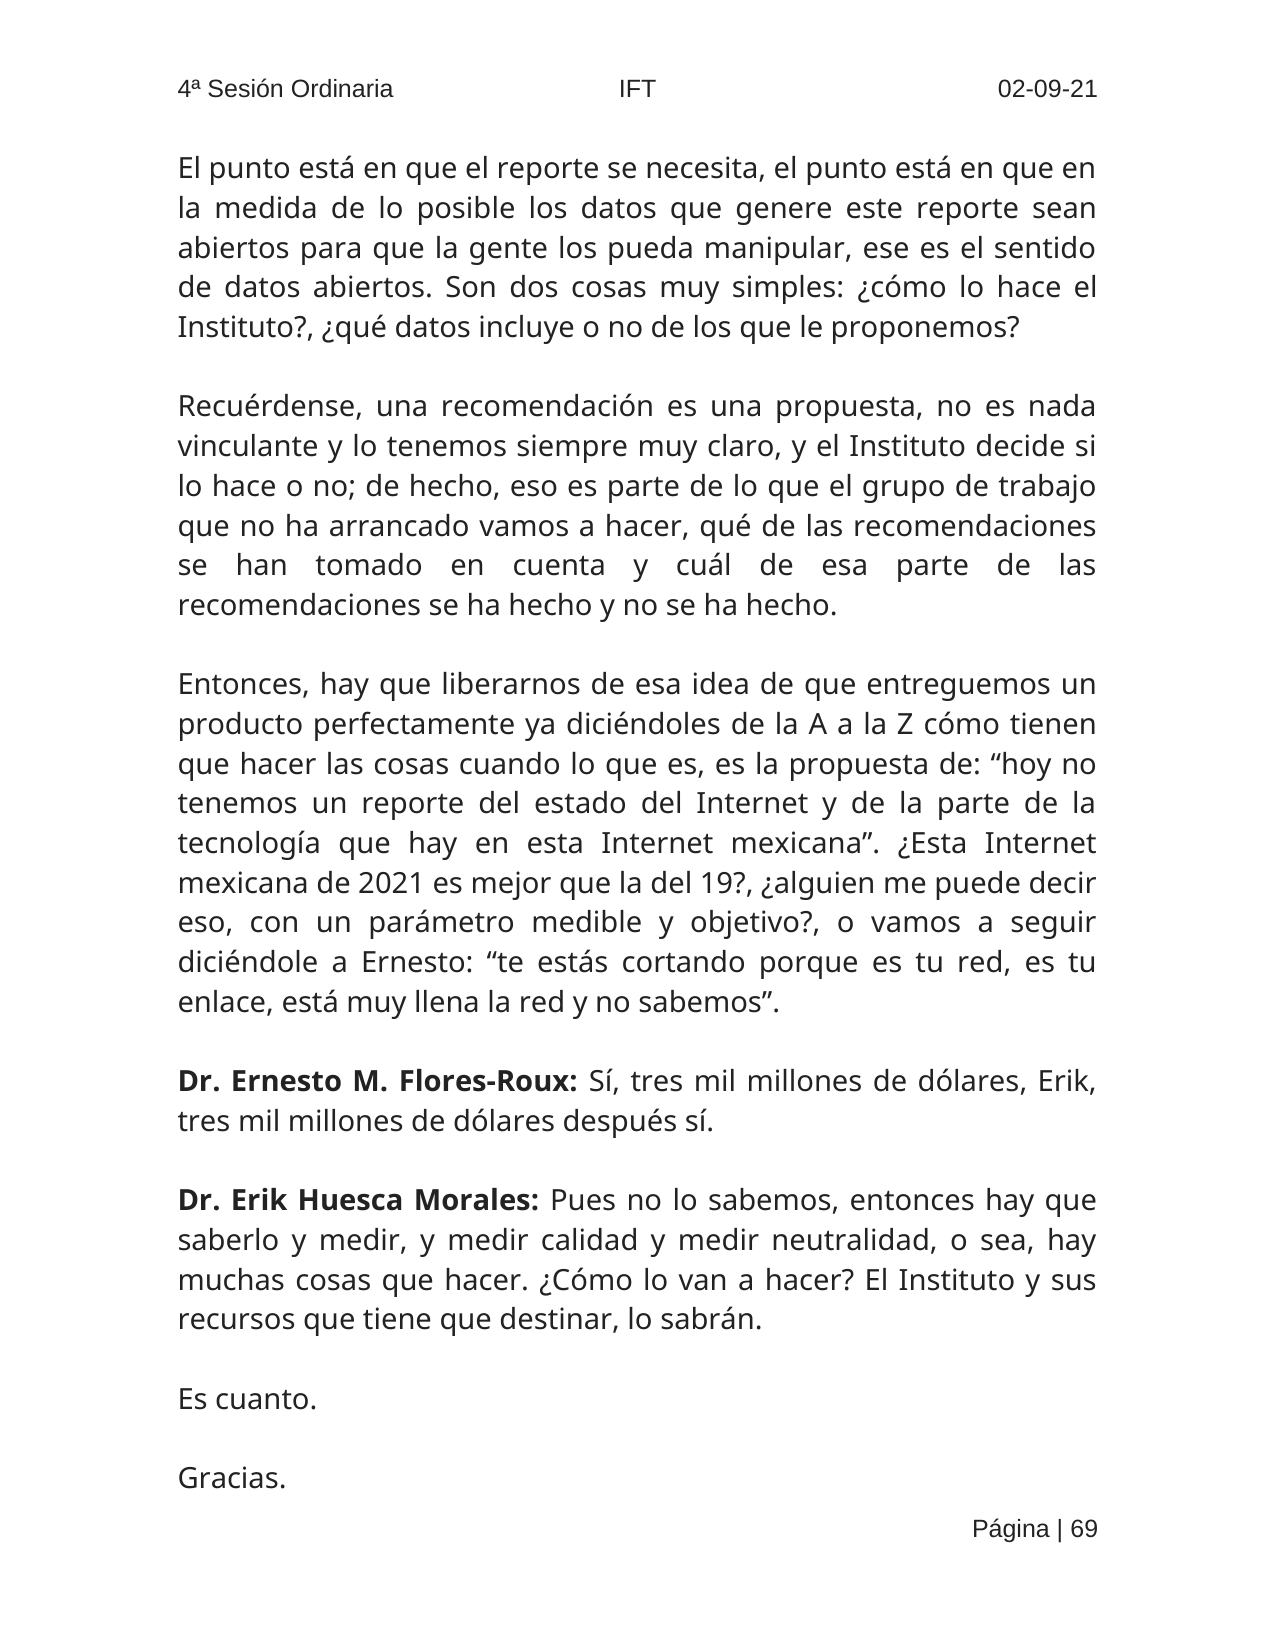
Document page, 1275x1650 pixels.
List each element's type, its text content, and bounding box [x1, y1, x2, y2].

text Entonces, hay que liberarnos de esa idea de que entreguemos un producto perfectamente ya diciéndoles de la A a la Z cómo tienen que hacer las cosas cuando lo que es, es la propuesta de: “hoy no tenemos un reporte del estado del Internet y de la parte de la tecnología que hay en esta Internet mexicana”. ¿Esta Internet mexicana de 2021 es mejor que la del 19?, ¿alguien me puede decir eso, con un parámetro medible y objetivo?, o vamos a seguir diciéndole a Ernesto: “te estás cortando porque es tu red, es tu enlace, está muy llena la red y no sabemos”. [177, 663, 1098, 1021]
text Es cuanto. [177, 1378, 1098, 1418]
text Dr. Erik Huesca Morales: Pues no lo sabemos, entonces hay que saberlo y medir, y medir calidad y medir neutralidad, o sea, hay muchas cosas que hacer. ¿Cómo lo van a hacer? El Instituto y sus recursos que tiene que destinar, lo sabrán. [177, 1179, 1098, 1338]
text Gracias. [177, 1457, 1098, 1497]
text Dr. Ernesto M. Flores-Roux: Sí, tres mil millones de dólares, Erik, tres mil millones de dólares después sí. [177, 1060, 1098, 1140]
text El punto está en que el reporte se necesita, el punto está en que en la medida de lo posible los datos que genere este reporte sean abiertos para que la gente los pueda manipular, ese es el sentido de datos abiertos. Son dos cosas muy simples: ¿cómo lo hace el Instituto?, ¿qué datos incluye o no de los que le proponemos? [177, 148, 1098, 346]
text Recuérdense, una recomendación es una propuesta, no es nada vinculante y lo tenemos siempre muy claro, y el Instituto decide si lo hace o no; de hecho, eso es parte de lo que el grupo de trabajo que no ha arrancado vamos a hacer, qué de las recomendaciones se han tomado en cuenta y cuál de esa parte de las recomendaciones se ha hecho y no se ha hecho. [177, 386, 1098, 624]
